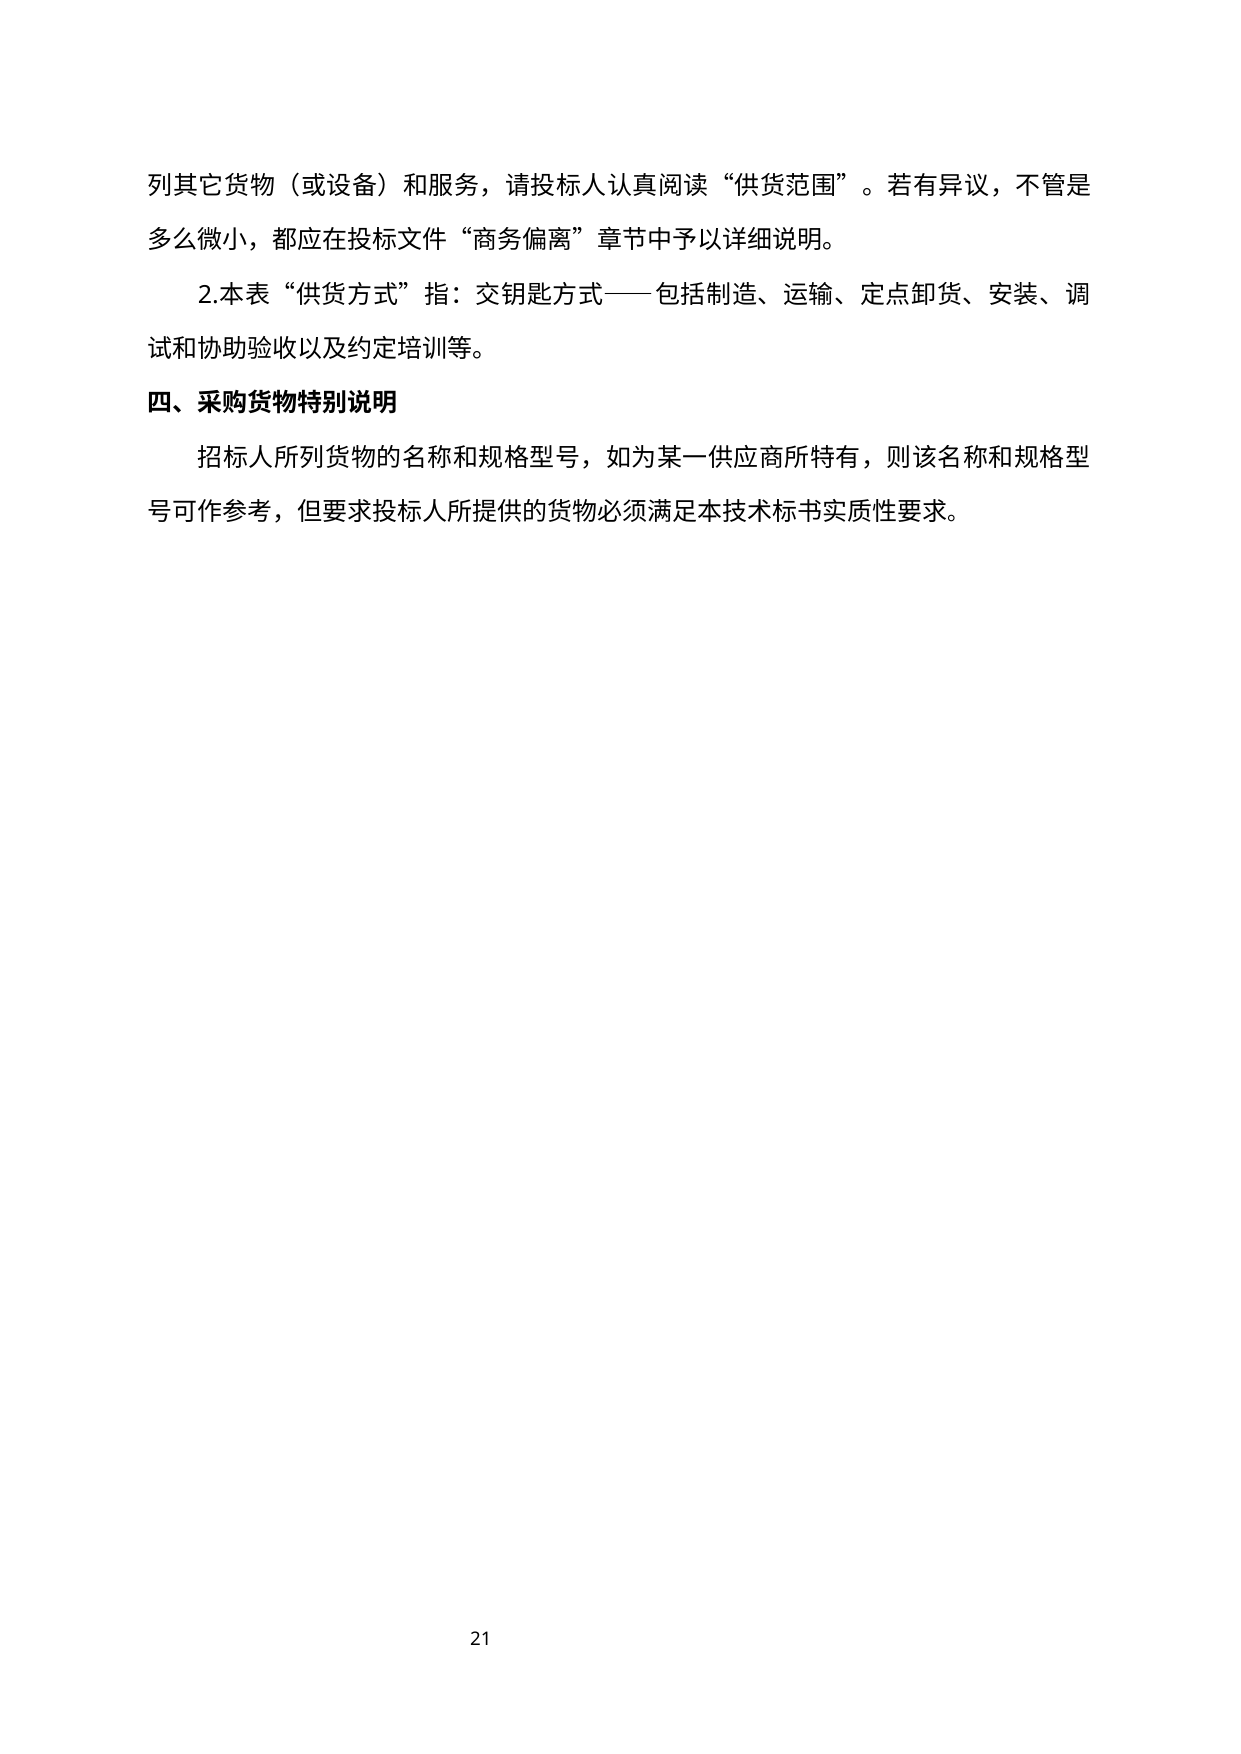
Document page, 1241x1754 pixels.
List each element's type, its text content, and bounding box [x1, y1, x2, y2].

text 2.本表“供货方式”指：交钥匙方式——包括制造、运输、定点卸货、安装、调试和协助验收以及约定培训等。 [148, 274, 1092, 365]
text 招标人所列货物的名称和规格型号，如为某一供应商所特有，则该名称和规格型号可作参考，但要求投标人所提供的货物必须满足本技术标书实质性要求。 [148, 437, 1092, 528]
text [148, 165, 1092, 256]
text 四、采购货物特别说明 [148, 383, 1092, 419]
